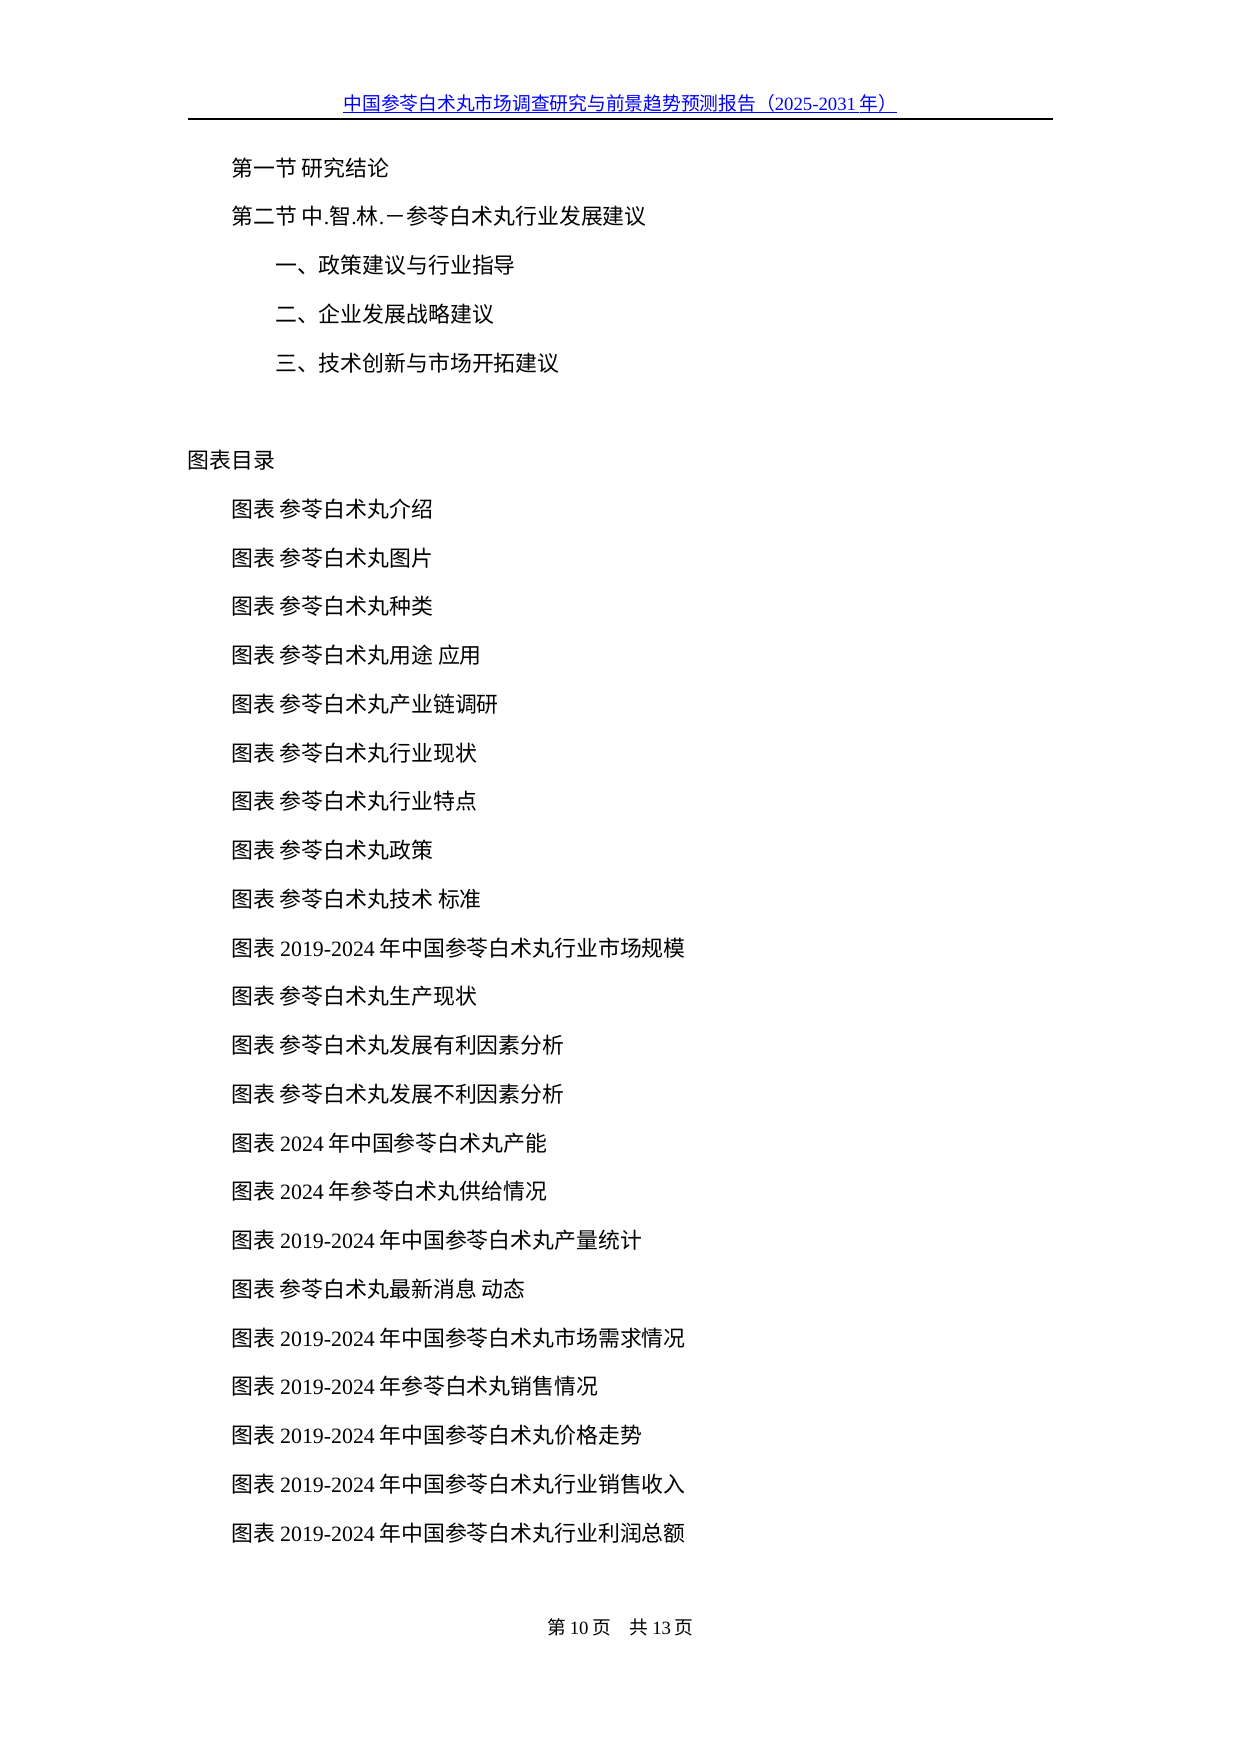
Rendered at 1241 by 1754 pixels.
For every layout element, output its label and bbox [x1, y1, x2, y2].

text [187, 150, 1053, 1548]
